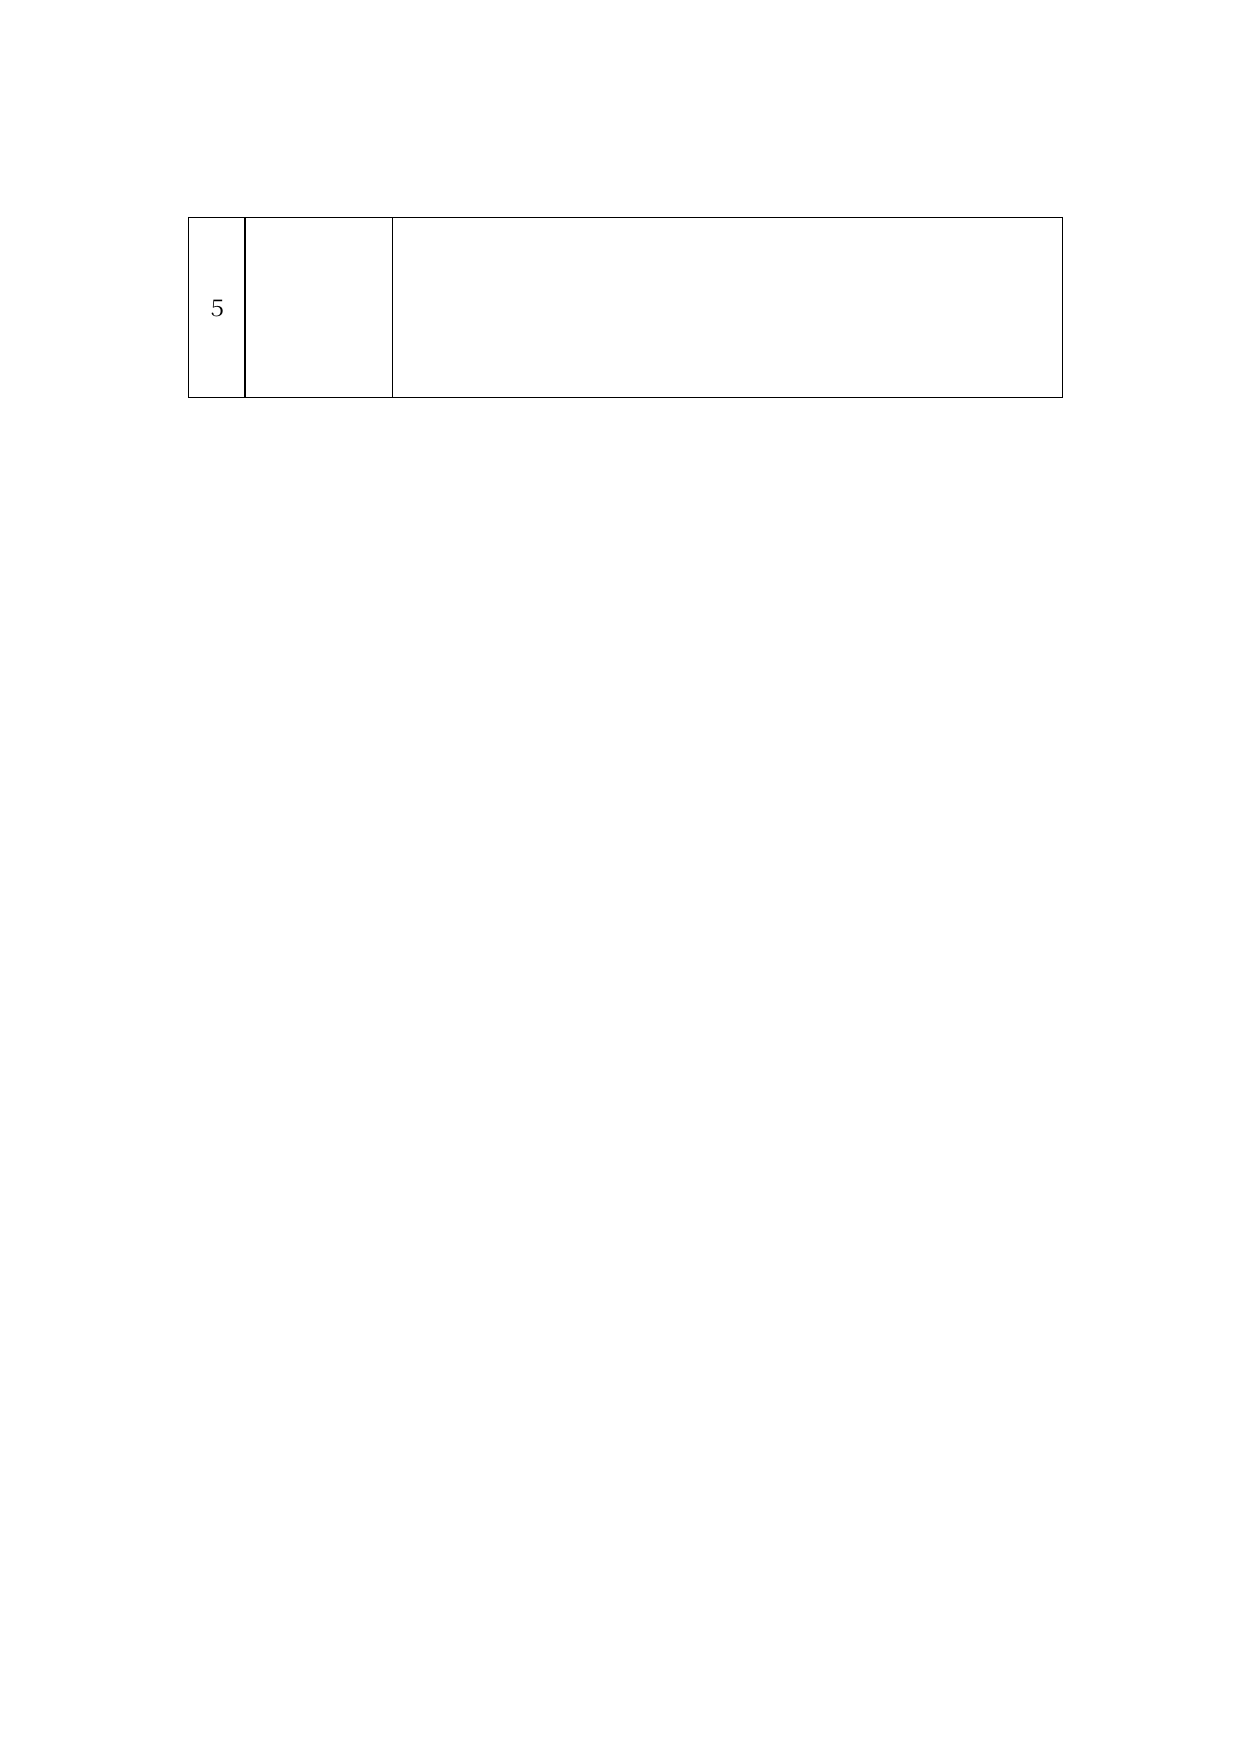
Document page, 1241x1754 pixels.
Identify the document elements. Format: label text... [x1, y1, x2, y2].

table_cell ５ [189, 218, 244, 397]
table_cell [393, 218, 1062, 397]
table_cell [246, 218, 392, 397]
